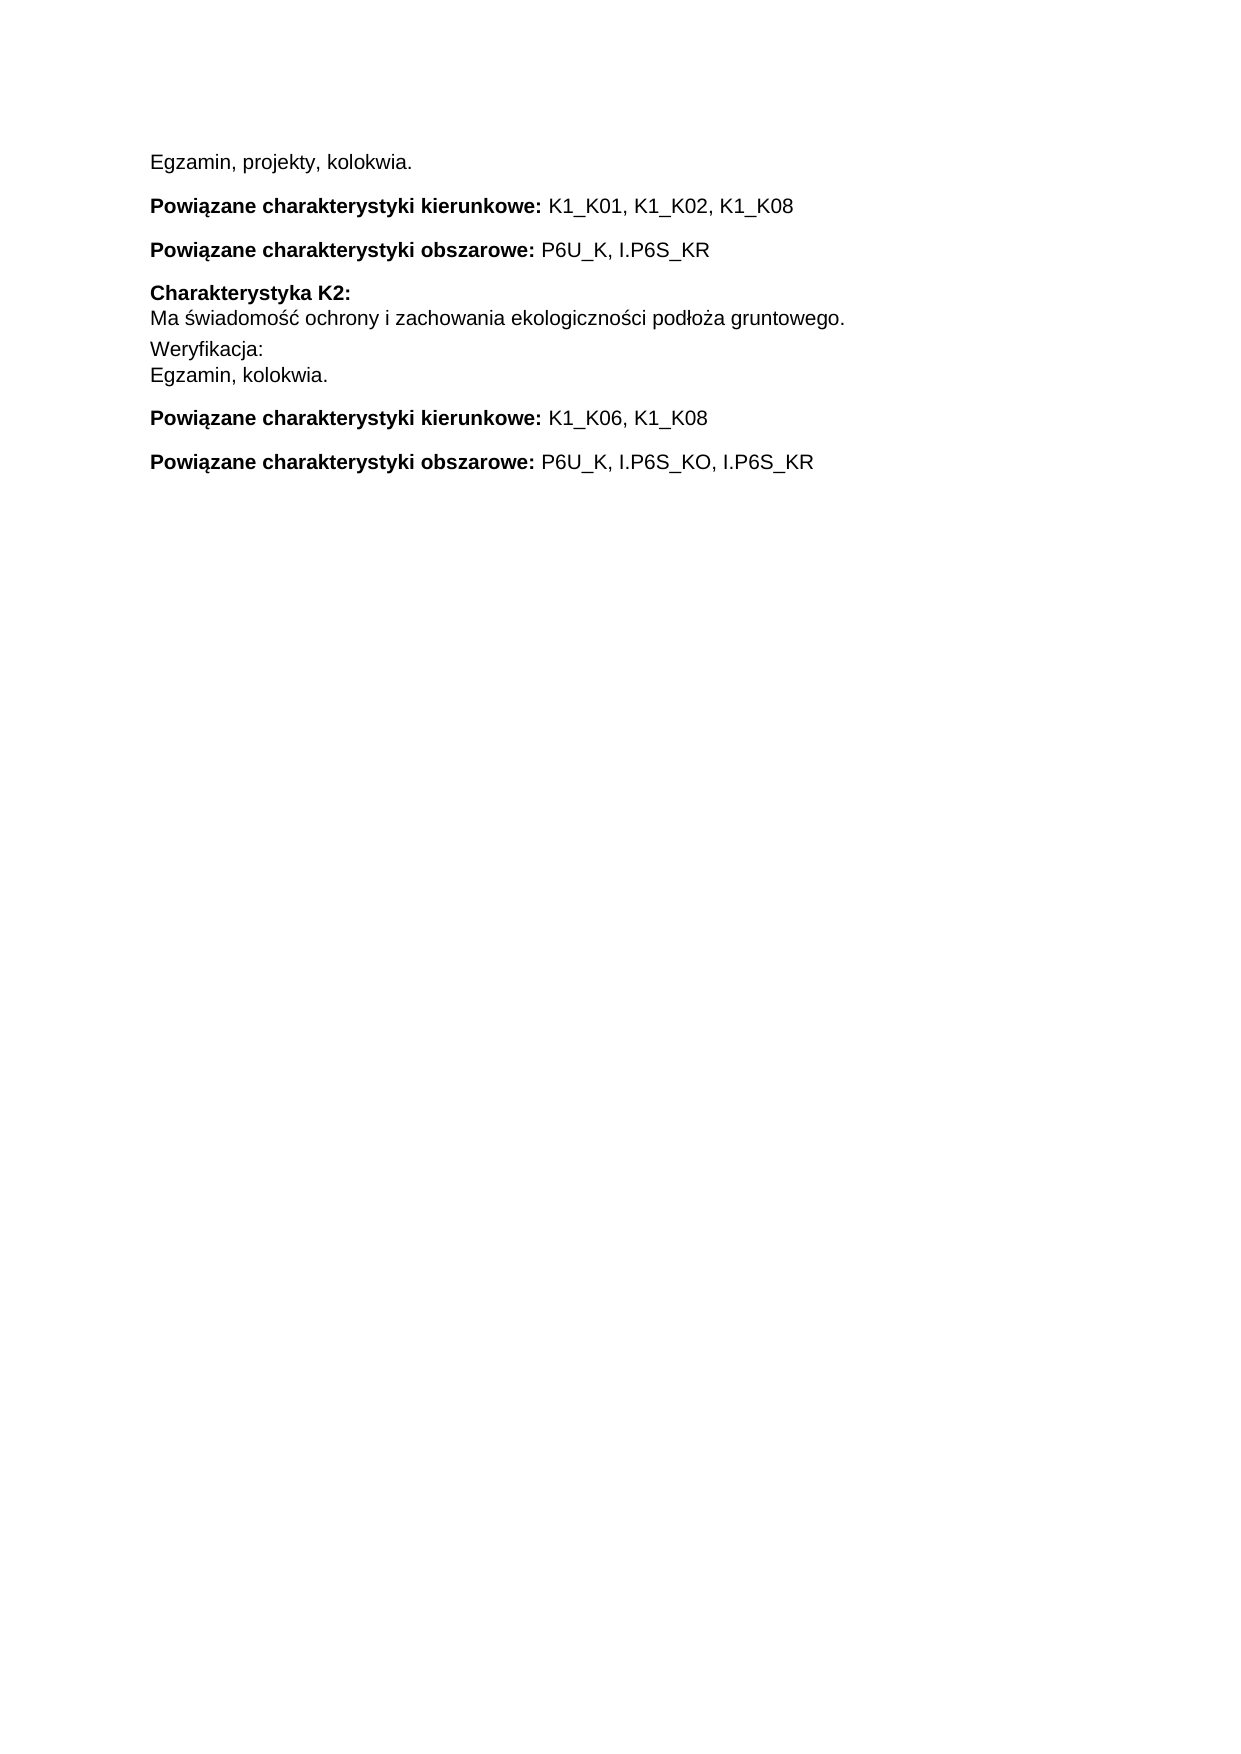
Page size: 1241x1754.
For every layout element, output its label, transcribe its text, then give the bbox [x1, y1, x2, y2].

text Egzamin, kolokwia. [150, 362, 1090, 386]
text Weryfikacja: [150, 336, 1090, 360]
text Powiązane charakterystyki kierunkowe: K1_K01, K1_K02, K1_K08 [150, 194, 1090, 218]
text Charakterystyka K2: [150, 281, 1090, 305]
text Egzamin, projekty, kolokwia. [150, 150, 1090, 174]
text Powiązane charakterystyki kierunkowe: K1_K06, K1_K08 [150, 406, 1090, 430]
text Powiązane charakterystyki obszarowe: P6U_K, I.P6S_KO, I.P6S_KR [150, 450, 1090, 474]
text Powiązane charakterystyki obszarowe: P6U_K, I.P6S_KR [150, 237, 1090, 261]
text Ma świadomość ochrony i zachowania ekologiczności podłoża gruntowego. [150, 306, 1090, 330]
